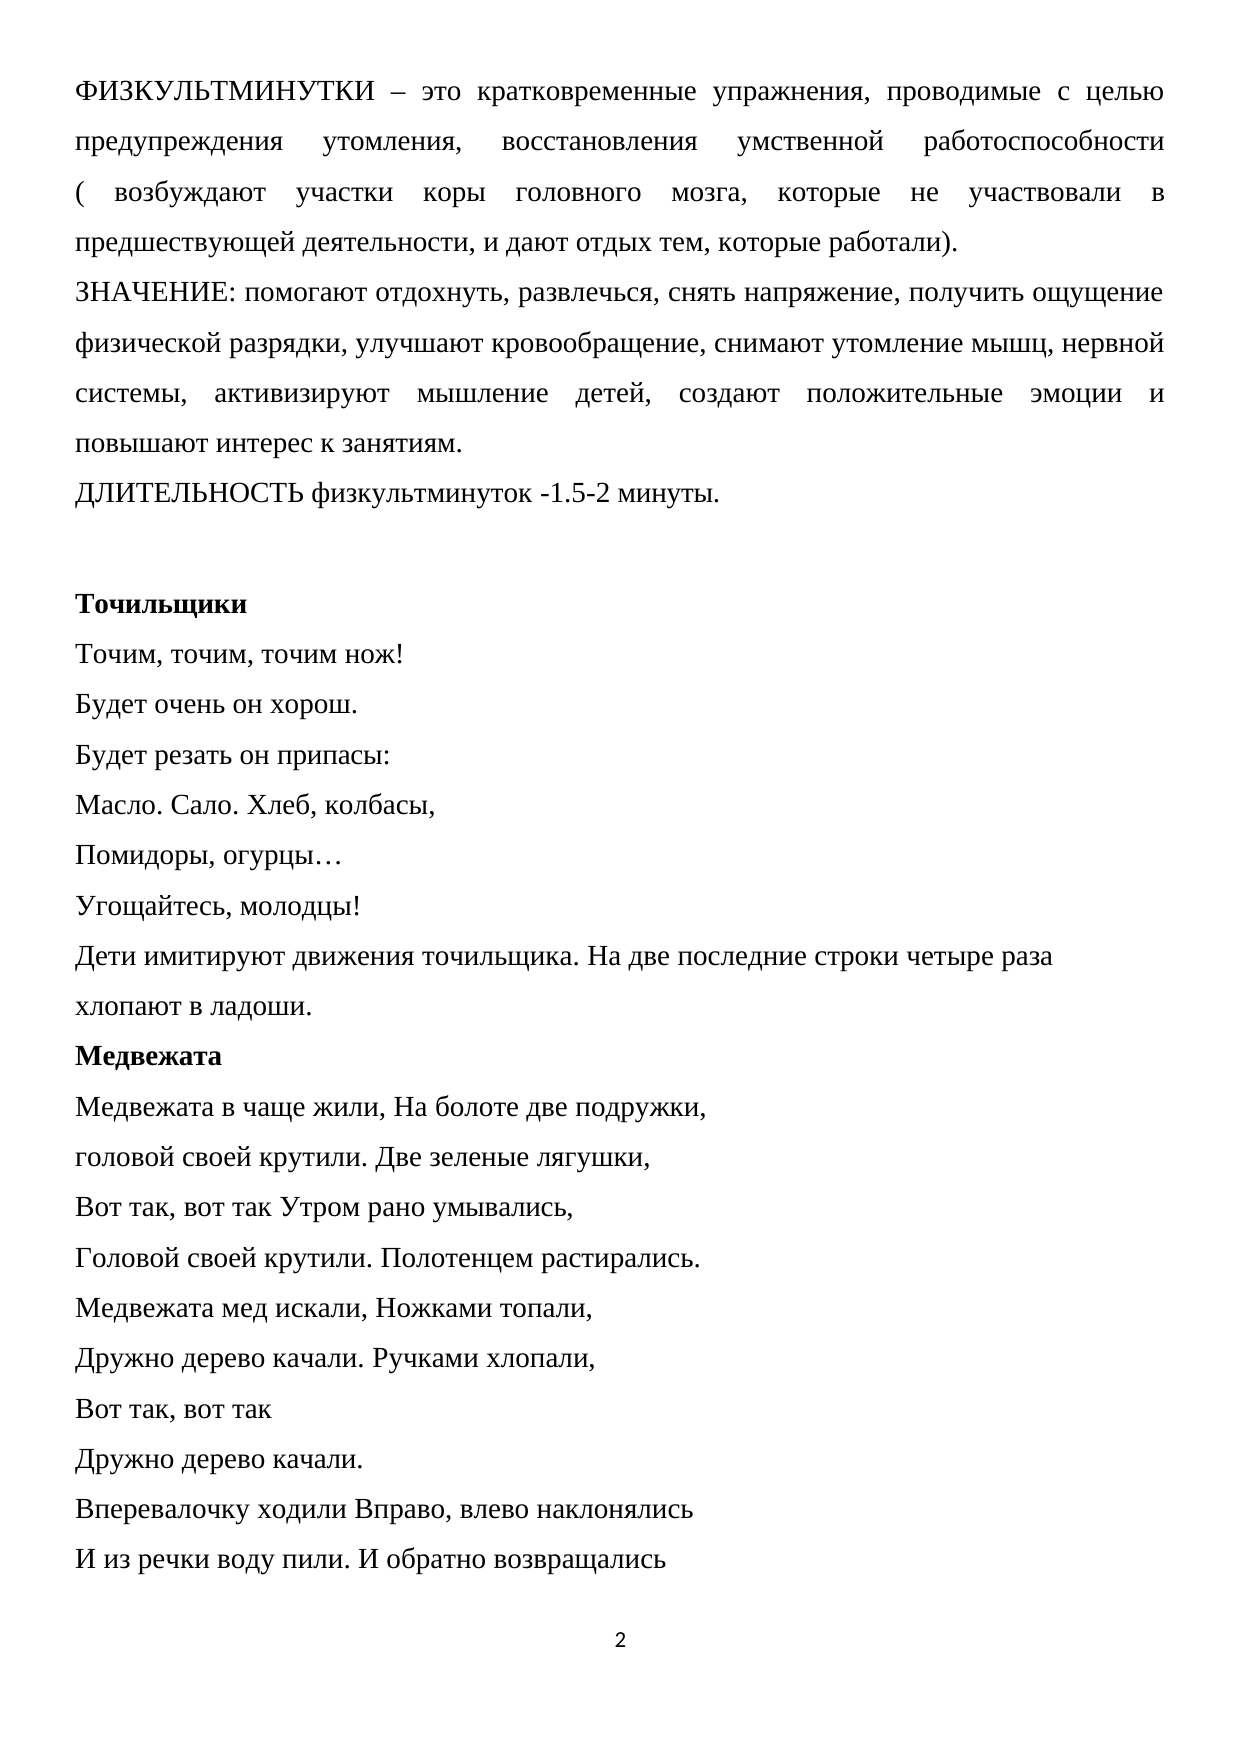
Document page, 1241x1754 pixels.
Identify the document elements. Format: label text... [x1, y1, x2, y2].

text Дружно дерево качали. [75, 1442, 1166, 1475]
text Вперевалочку ходили Вправо, влево наклонялись И из речки воду пили. И обратно возвращались [75, 1491, 709, 1575]
text ДЛИТЕЛЬНОСТЬ физкультминуток -1.5-2 минуты. [75, 476, 1166, 509]
text Медвежата в чаще жили, На болоте две подружки, головой своей крутили. Две зеленые лягушки, [75, 1089, 744, 1173]
subtitle Медвежата [75, 1039, 1166, 1072]
text Дружно дерево качали. Ручками хлопали, Вот так, вот так [75, 1340, 636, 1424]
text Головой своей крутили. Полотенцем растирались. Медвежата мед искали, Ножками топали, [75, 1240, 744, 1324]
subtitle Точильщики [75, 586, 1166, 619]
text ФИЗКУЛЬТМИНУТКИ – это кратковременные упражнения, проводимые с целью предупреждения утомления, восстановления умственной работоспособности ( возбуждают участки коры головного мозга, которые не участвовали в предшествующей деятельности, и дают отдых тем, которые работали). [75, 73, 1165, 257]
text Будет резать он припасы: [75, 737, 1166, 770]
text Масло. Сало. Хлеб, колбасы, Помидоры, огурцы… Угощайтесь, молодцы! [75, 787, 438, 921]
text Точим, точим, точим нож! Будет очень он хорош. [75, 636, 438, 720]
text Дети имитируют движения точильщика. На две последние строки четыре раза хлопают в ладоши. [75, 938, 1153, 1022]
text ЗНАЧЕНИЕ: помогают отдохнуть, развлечься, снять напряжение, получить ощущение физической разрядки, улучшают кровообращение, снимают утомление мышц, нервной системы, активизируют мышление детей, создают положительные эмоции и повышают интерес к занятиям. [75, 274, 1165, 459]
text Вот так, вот так Утром рано умывались, [75, 1189, 1166, 1223]
